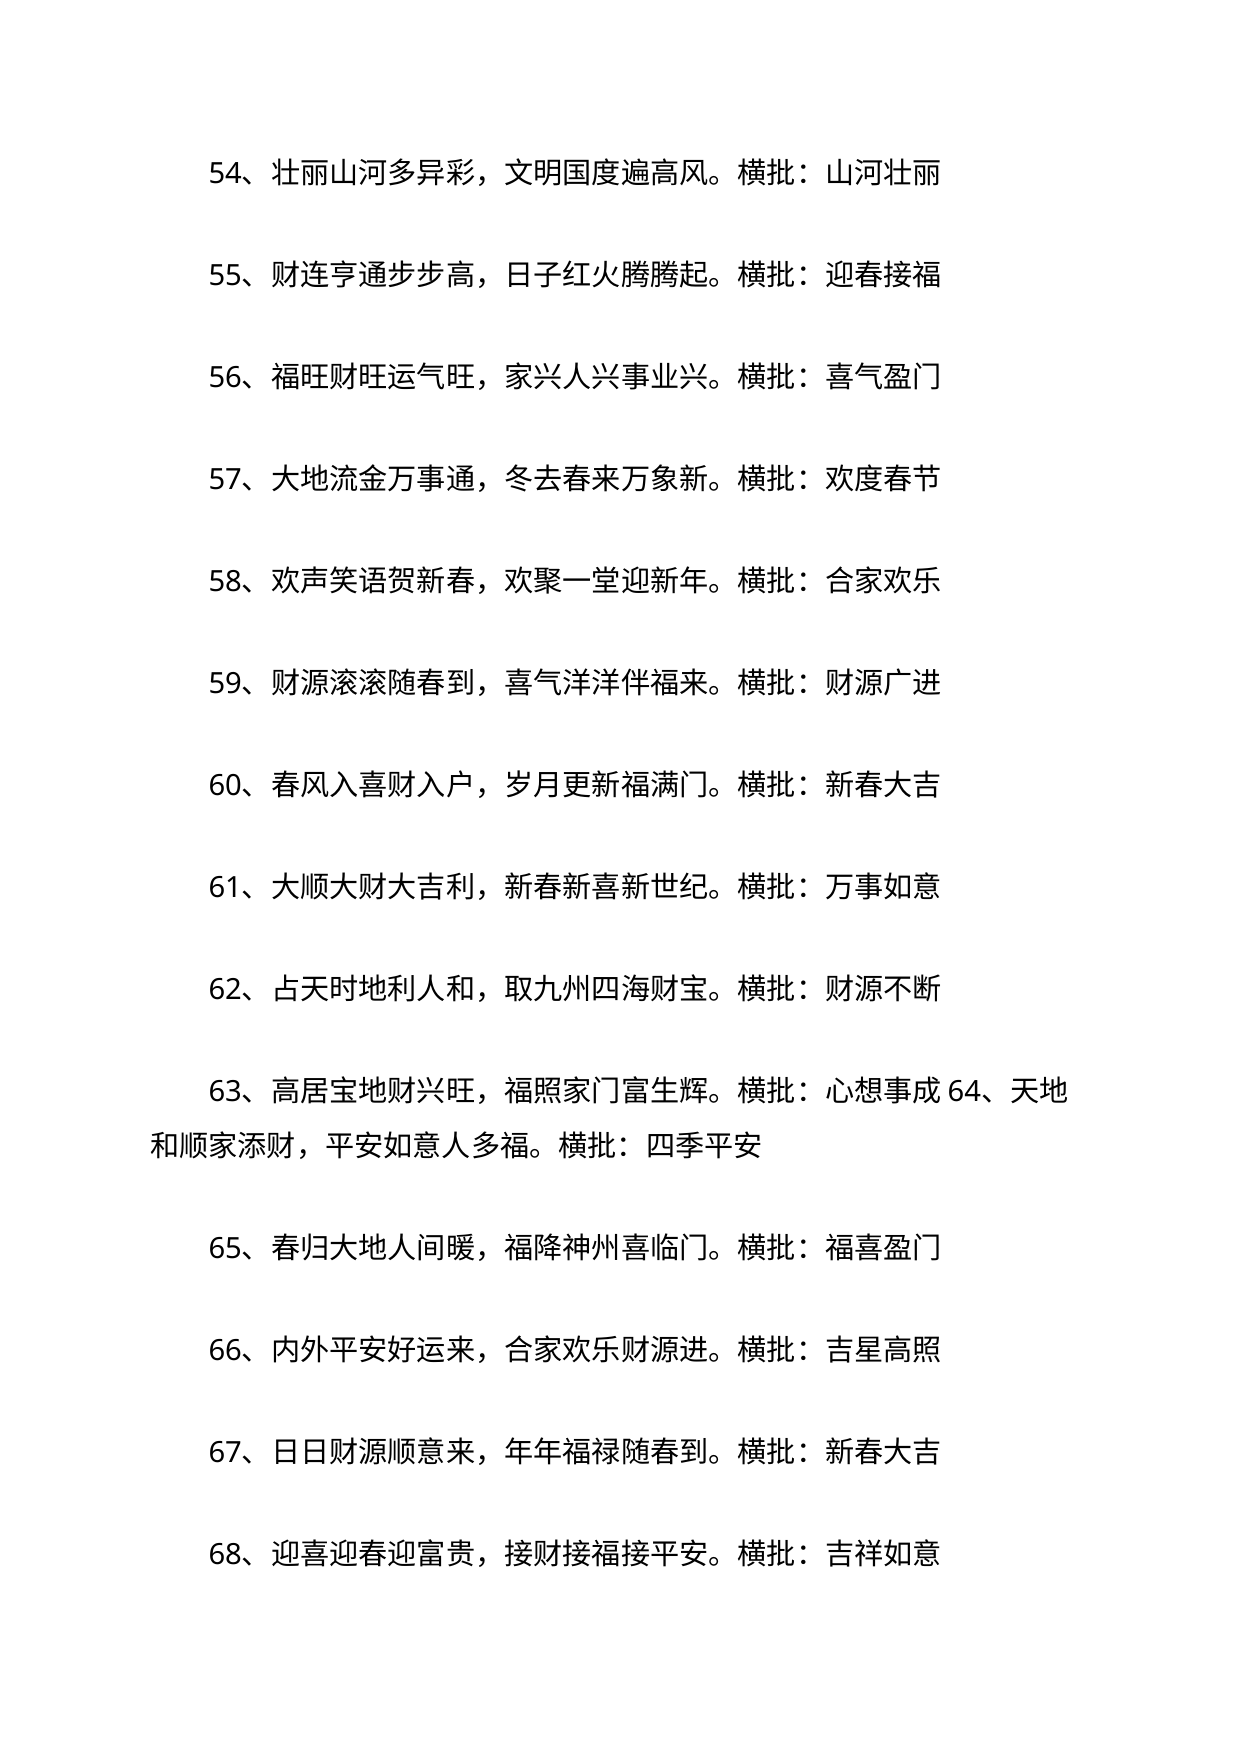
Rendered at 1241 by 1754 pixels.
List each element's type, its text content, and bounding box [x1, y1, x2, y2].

text 65、春归大地人间暖，福降神州喜临门。横批：福喜盈门 [150, 1224, 1090, 1267]
text 63、高居宝地财兴旺，福照家门富生辉。横批：心想事成64、天地和顺家添财，平安如意人多福。横批：四季平安 [150, 1068, 1090, 1165]
text 56、福旺财旺运气旺，家兴人兴事业兴。横批：喜气盈门 [150, 354, 1090, 396]
text 68、迎喜迎春迎富贵，接财接福接平安。横批：吉祥如意 [150, 1531, 1090, 1573]
text 54、壮丽山河多异彩，文明国度遍高风。横批：山河壮丽 [150, 150, 1090, 192]
text 62、占天时地利人和，取九州四海财宝。横批：财源不断 [150, 966, 1090, 1008]
text 66、内外平安好运来，合家欢乐财源进。横批：吉星高照 [150, 1327, 1090, 1369]
text 60、春风入喜财入户，岁月更新福满门。横批：新春大吉 [150, 762, 1090, 804]
text 59、财源滚滚随春到，喜气洋洋伴福来。横批：财源广进 [150, 660, 1090, 702]
text 58、欢声笑语贺新春，欢聚一堂迎新年。横批：合家欢乐 [150, 558, 1090, 600]
text 67、日日财源顺意来，年年福禄随春到。横批：新春大吉 [150, 1428, 1090, 1471]
text 55、财连亨通步步高，日子红火腾腾起。横批：迎春接福 [150, 252, 1090, 294]
text 61、大顺大财大吉利，新春新喜新世纪。横批：万事如意 [150, 864, 1090, 906]
text 57、大地流金万事通，冬去春来万象新。横批：欢度春节 [150, 456, 1090, 498]
